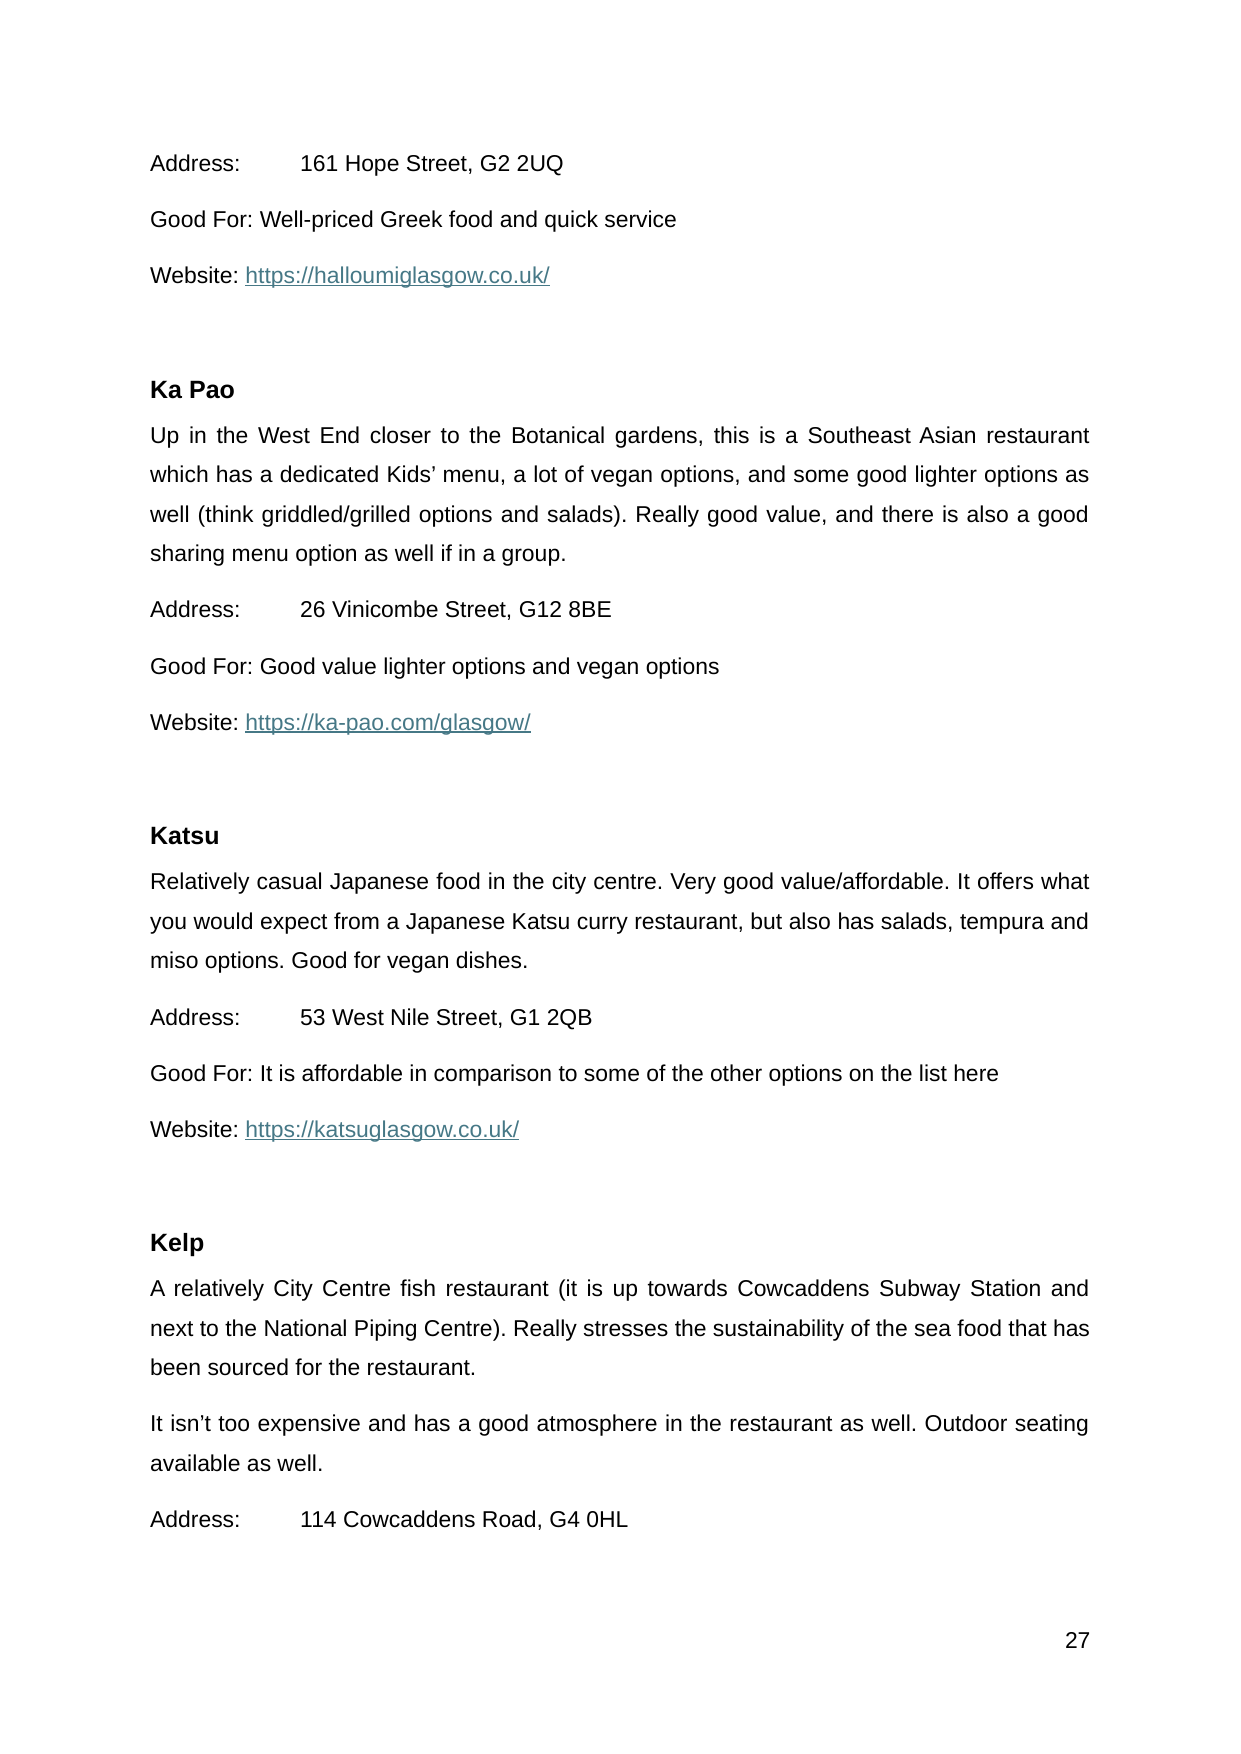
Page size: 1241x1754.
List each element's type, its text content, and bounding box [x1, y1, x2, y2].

text Address: 26 Vinicombe Street, G12 8BE [150, 596, 1090, 623]
text Good For: It is affordable in comparison to some of the other options on the list here [150, 1059, 1090, 1086]
subtitle Ka Pao [150, 374, 1090, 403]
text Good For: Good value lighter options and vegan options [150, 653, 1090, 679]
text Address: 114 Cowcaddens Road, G4 0HL [150, 1506, 1090, 1532]
text It isn’t too expensive and has a good atmosphere in the restaurant as well. Outdoor seating available as well. [150, 1410, 1090, 1476]
subtitle Kelp [150, 1228, 1090, 1257]
text Relatively casual Japanese food in the city centre. Very good value/affordable. It offers what you would expect from a Japanese Katsu curry restaurant, but also has salads, tempura and miso options. Good for vegan dishes. [150, 868, 1090, 974]
text Address: 53 West Nile Street, G1 2QB [150, 1003, 1090, 1030]
text Up in the West End closer to the Botanical gardens, this is a Southeast Asian restaurant which has a dedicated Kids’ menu, a lot of vegan options, and some good lighter options as well (think griddled/grilled options and salads). Really good value, and there is also a good sharing menu option as well if in a group. [150, 422, 1090, 567]
text Address: 161 Hope Street, G2 2UQ [150, 150, 1090, 176]
text Good For: Well-priced Greek food and quick service [150, 206, 1090, 232]
text Website: https://halloumiglasgow.co.uk/ [150, 262, 1090, 289]
subtitle Katsu [150, 821, 1090, 850]
text Website: https://katsuglasgow.co.uk/ [150, 1116, 1090, 1142]
text A relatively City Centre fish restaurant (it is up towards Cowcaddens Subway Station and next to the National Piping Centre). Really stresses the sustainability of the sea food that has been sourced for the restaurant. [150, 1275, 1090, 1381]
text Website: https://ka-pao.com/glasgow/ [150, 709, 1090, 735]
